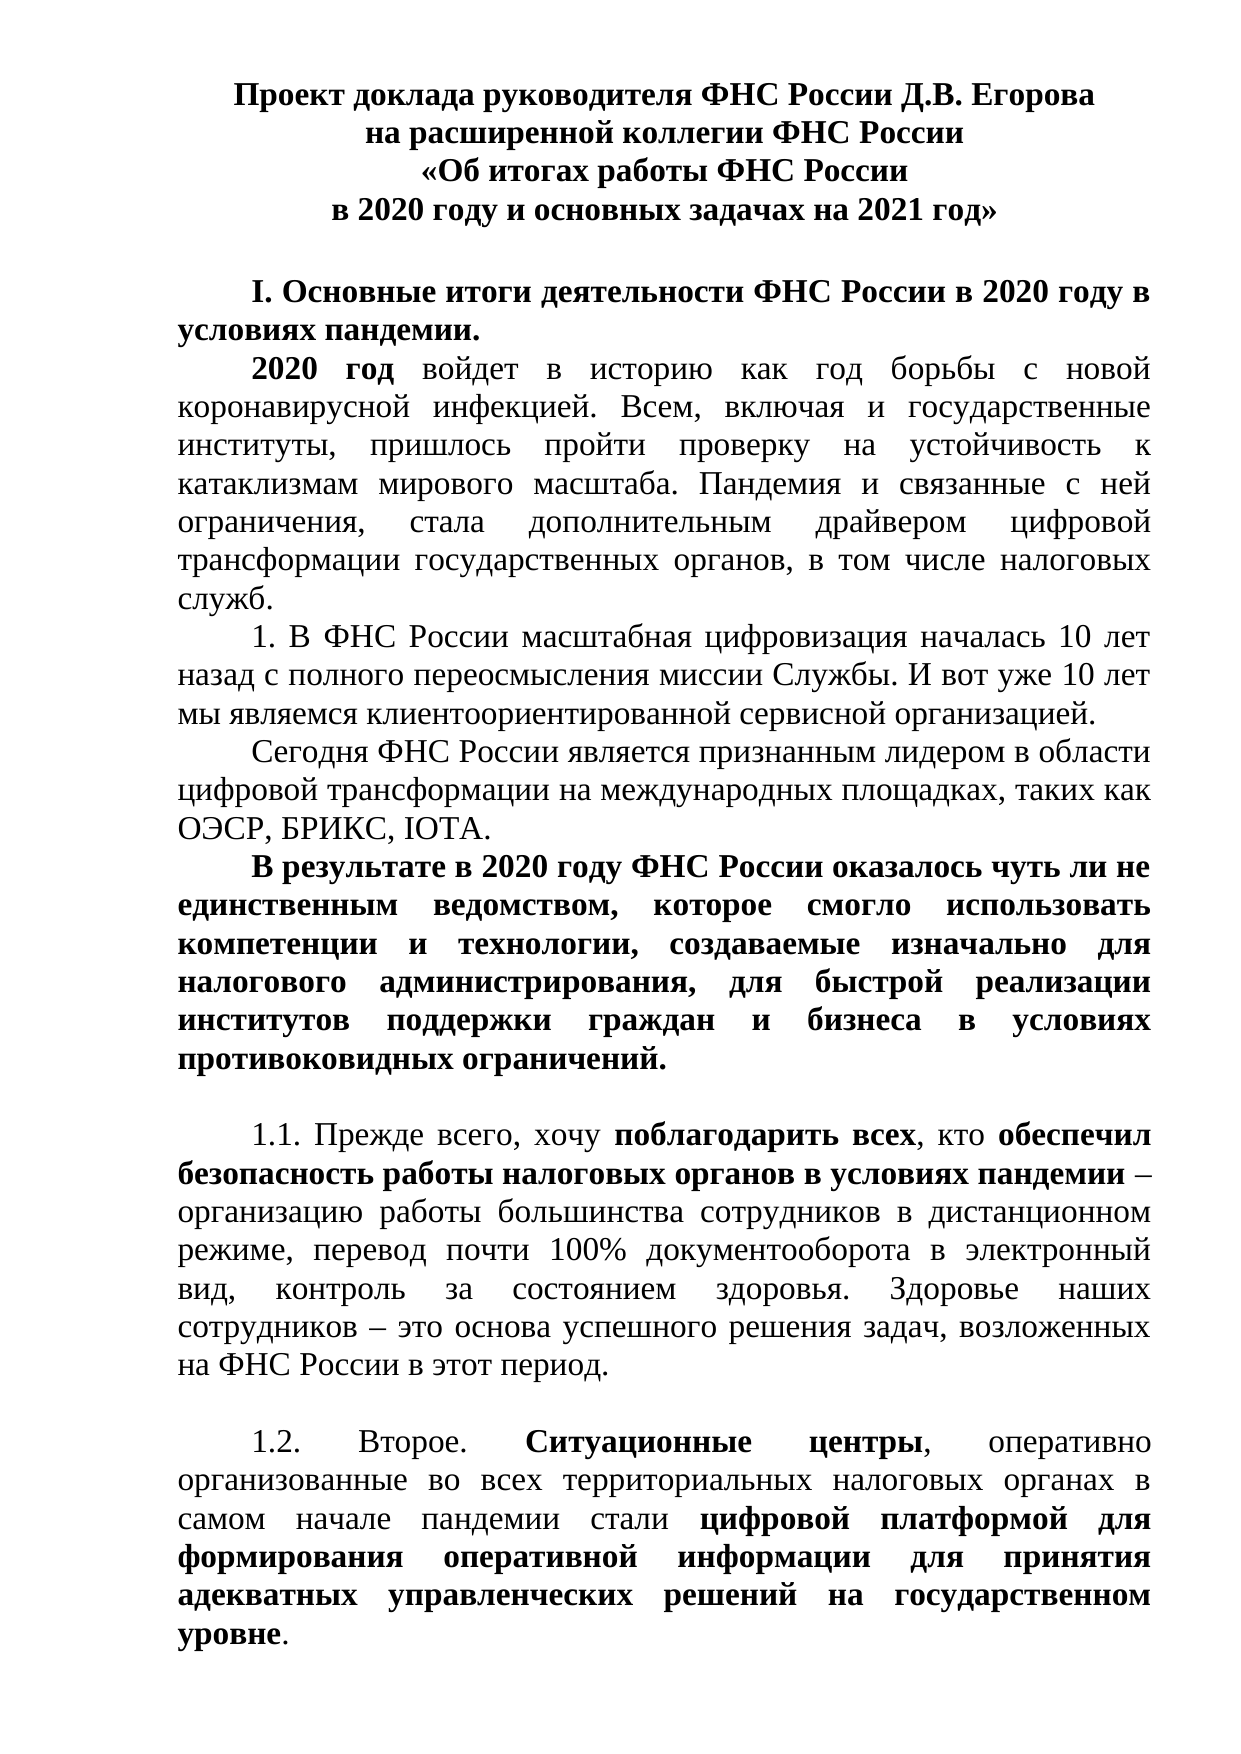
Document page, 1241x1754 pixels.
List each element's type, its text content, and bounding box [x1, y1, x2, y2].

text в 2020 году и основных задачах на 2021 год» [177, 189, 1152, 227]
text Проект доклада руководителя ФНС России Д.В. Егорова [177, 74, 1152, 112]
text Cегодня ФНС России является признанным лидером в области цифровой трансформации на международных площадках, таких как ОЭСР, БРИКС, IOTA. [177, 731, 1152, 846]
text 1.2. Второе. Ситуационные центры, оперативно организованные во всех территориальных налоговых органах в самом начале пандемии стали цифровой платформой для формирования оперативной информации для принятия адекватных управленческих решений на государственном уровне. [177, 1421, 1152, 1651]
text на расширенной коллегии ФНС России [177, 112, 1152, 151]
text 2020 год войдет в историю как год борьбы с новой коронавирусной инфекцией. Всем, включая и государственные институты, пришлось пройти проверку на устойчивость к катаклизмам мирового масштаба. Пандемия и связанные с ней ограничения, стала дополнительным драйвером цифровой трансформации государственных органов, в том числе налоговых служб. [177, 348, 1152, 616]
text 1.1. Прежде всего, хочу поблагодарить всех, кто обеспечил безопасность работы налоговых органов в условиях пандемии – организацию работы большинства сотрудников в дистанционном режиме, перевод почти 100% документооборота в электронный вид, контроль за состоянием здоровья. Здоровье наших сотрудников – это основа успешного решения задач, возложенных на ФНС России в этот период. [177, 1114, 1152, 1383]
text В результате в 2020 году ФНС России оказалось чуть ли не единственным ведомством, которое смогло использовать компетенции и технологии, создаваемые изначально для налогового администрирования, для быстрой реализации институтов поддержки граждан и бизнеса в условиях противоковидных ограничений. [177, 846, 1152, 1076]
text I. Основные итоги деятельности ФНС России в 2020 году в условиях пандемии. [177, 271, 1152, 348]
text 1. В ФНС России масштабная цифровизация началась 10 лет назад с полного переосмысления миссии Службы. И вот уже 10 лет мы являемся клиентоориентированной сервисной организацией. [177, 616, 1152, 731]
text «Об итогах работы ФНС России [177, 151, 1152, 189]
